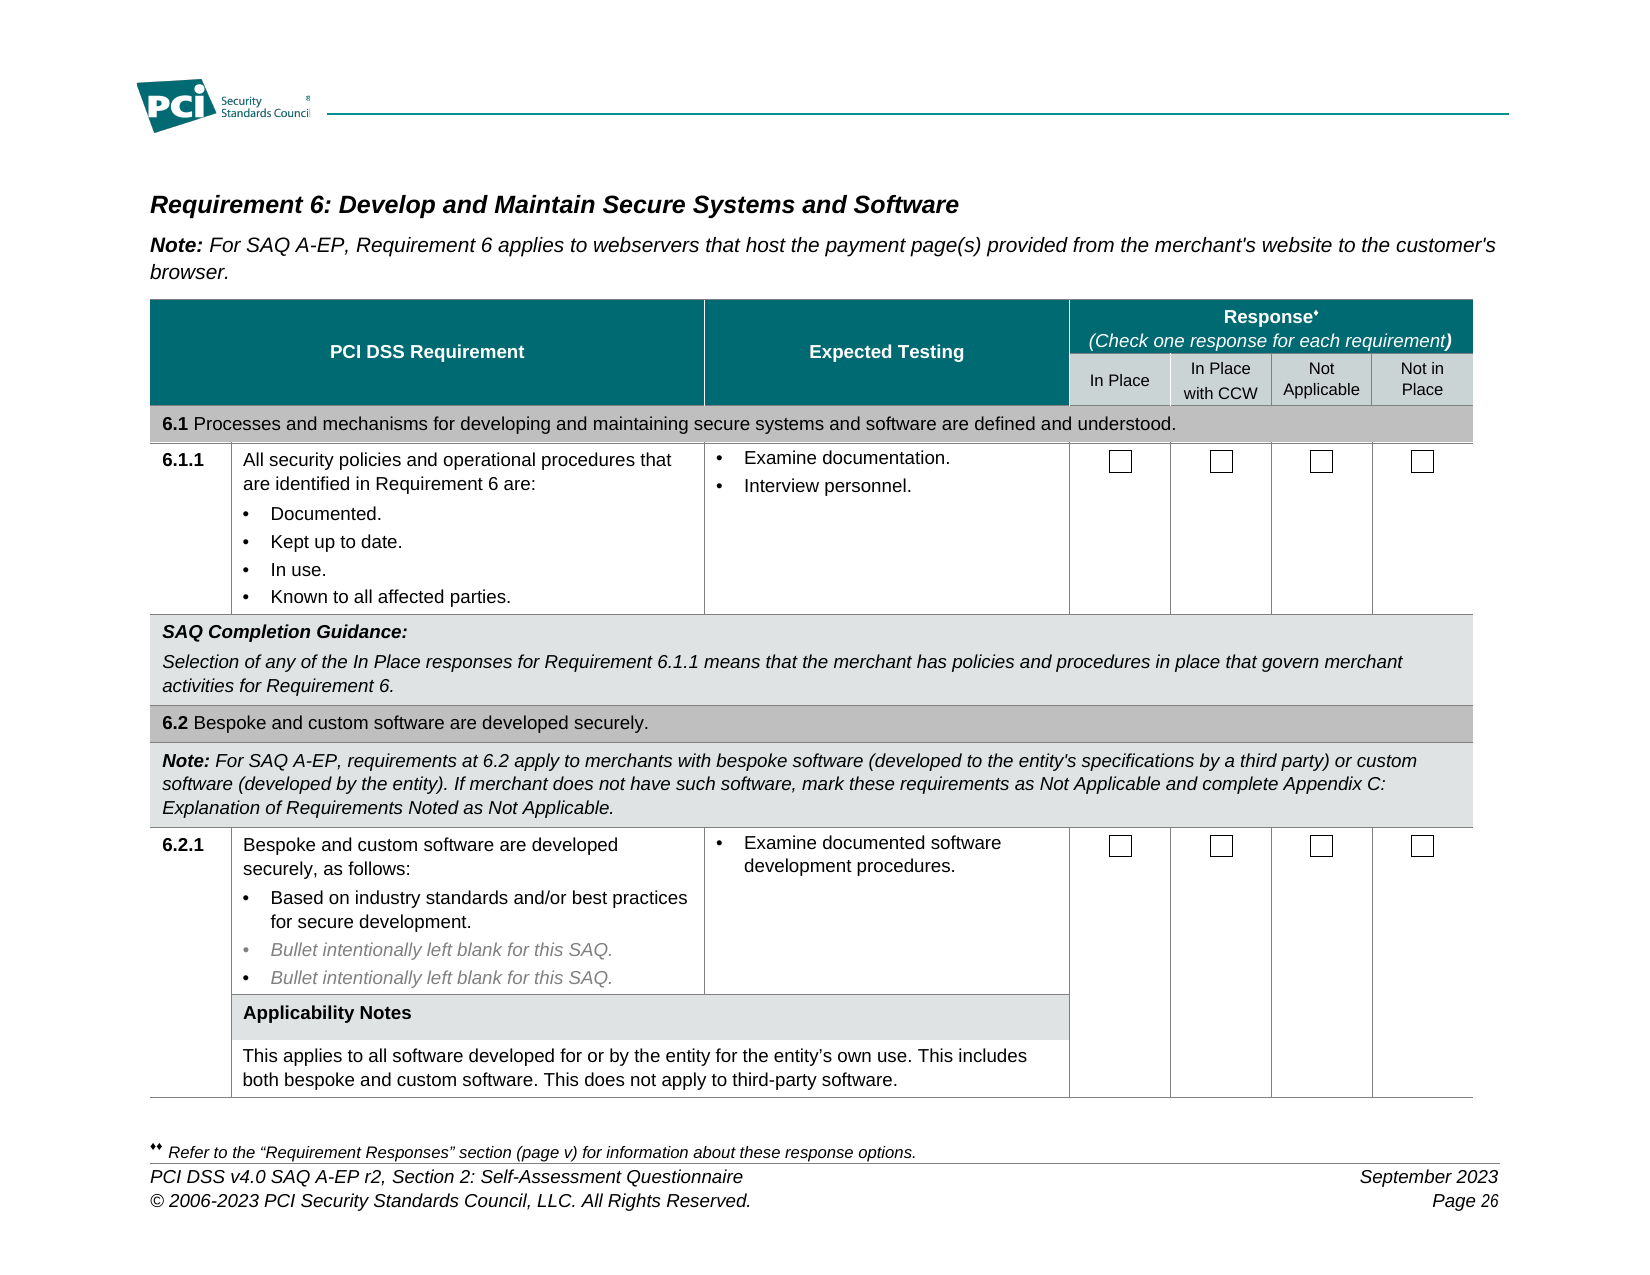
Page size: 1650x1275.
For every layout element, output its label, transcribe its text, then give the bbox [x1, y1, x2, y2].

table_cell All security policies and operational procedures that are identified in Requirement 6 are: Documented. Kept up to date. In use. Known to all affected parties. [232, 444, 704, 614]
table_cell Not in Place [1372, 354, 1473, 405]
table_cell [1070, 828, 1170, 1096]
text Note: For SAQ A-EP, Requirement 6 applies to webservers that host the payment page(s) provided from the merchant's website to the customer's browser. [150, 233, 1500, 283]
subtitle Requirement 6: Develop and Maintain Secure Systems and Software [150, 190, 1500, 218]
table_cell In Place with CCW [1171, 354, 1271, 405]
table_cell [1171, 828, 1271, 1096]
table_cell 6.2.1 [150, 828, 231, 1096]
table_cell [1272, 444, 1372, 614]
table_cell Examine documentation. Interview personnel. [705, 444, 1069, 614]
table_cell 6.2 Bespoke and custom software are developed securely. [150, 706, 1473, 742]
table_cell Applicability Notes [232, 995, 1069, 1040]
table_header PCI DSS Requirement [150, 300, 704, 405]
table_cell Not Applicable [1272, 354, 1371, 405]
table_cell [1171, 444, 1271, 614]
table_cell 6.1 Processes and mechanisms for developing and maintaining secure systems and software are defined and understood. [150, 406, 1473, 442]
table_cell [1373, 828, 1473, 1096]
table_cell This applies to all software developed for or by the entity for the entity’s own use. This includes both bespoke and custom software. This does not apply to third-party software. [232, 1040, 1069, 1096]
table_cell SAQ Completion Guidance: Selection of any of the In Place responses for Requirement 6.1.1 means that the merchant has policies and procedures in place that govern merchant activities for Requirement 6. [150, 615, 1473, 705]
table_cell [1272, 828, 1372, 1096]
table_cell Note: For SAQ A-EP, requirements at 6.2 apply to merchants with bespoke software (developed to the entity's specifications by a third party) or custom software (developed by the entity). If merchant does not have such software, mark these requirements as Not Applicable and complete Appendix C: Explanation of Requirements Noted as Not Applicable. [150, 743, 1473, 827]
table_cell [1070, 444, 1170, 614]
table_cell Examine documented software development procedures. [705, 828, 1069, 994]
table_cell Bespoke and custom software are developed securely, as follows: Based on industry standards and/or best practices for secure development. Bullet intentionally left blank for this SAQ. Bullet intentionally left blank for this SAQ. [232, 828, 704, 994]
table_header Response♦ (Check one response for each requirement) [1070, 300, 1473, 353]
table_header Expected Testing [705, 300, 1069, 405]
table_cell [1373, 444, 1473, 614]
picture [136, 79, 311, 133]
table_cell 6.1.1 [150, 444, 231, 614]
table_cell In Place [1070, 354, 1170, 405]
